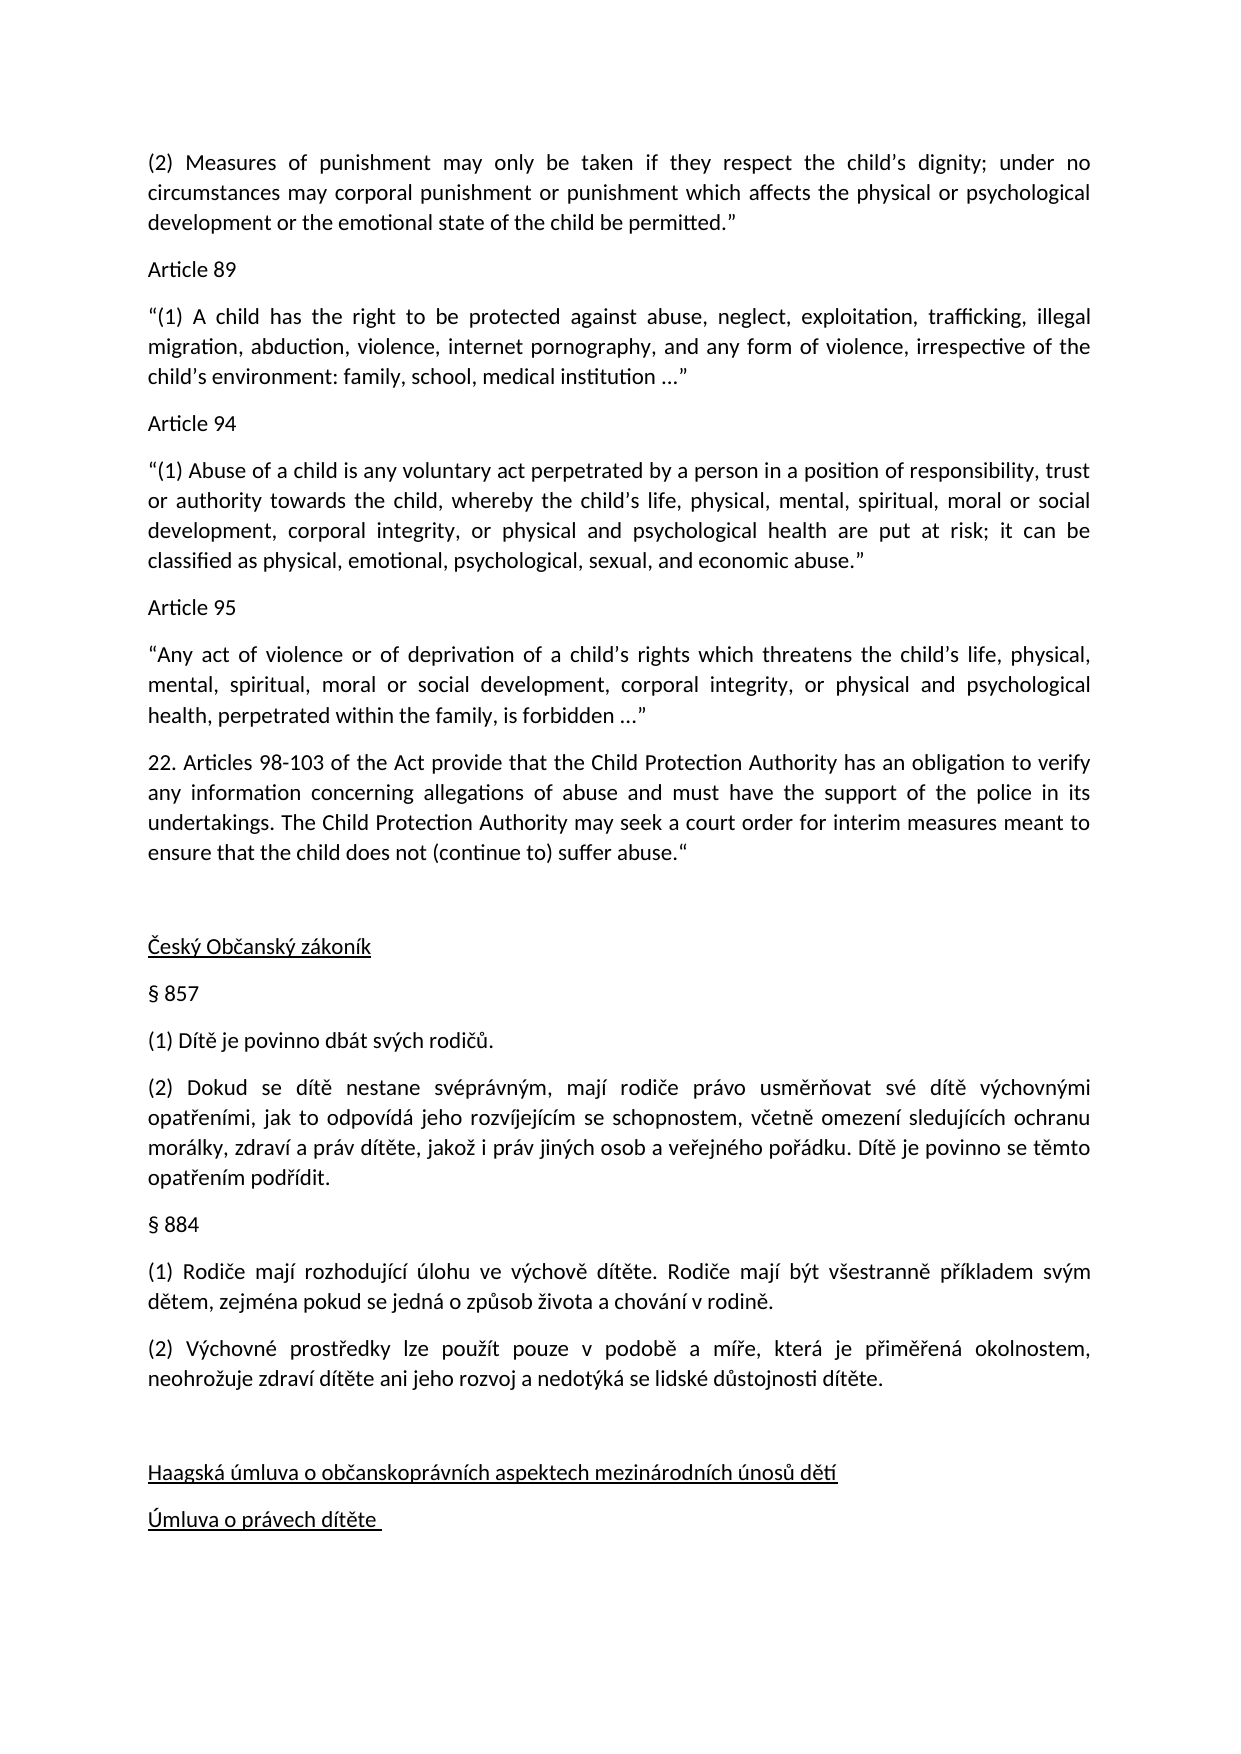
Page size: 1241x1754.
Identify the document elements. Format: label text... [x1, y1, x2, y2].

text “(1) Abuse of a child is any voluntary act perpetrated by a person in a position of responsibility, trust or authority towards the child, whereby the child’s life, physical, mental, spiritual, moral or social development, corporal integrity, or physical and psychological health are put at risk; it can be classified as physical, emotional, psychological, sexual, and economic abuse.” [148, 456, 1093, 574]
text Český Občanský zákoník [148, 932, 1093, 960]
text Article 94 [148, 409, 1093, 437]
text (1) Dítě je povinno dbát svých rodičů. [148, 1026, 1093, 1054]
text § 884 [148, 1210, 1093, 1238]
text (2) Measures of punishment may only be taken if they respect the child’s dignity; under no circumstances may corporal punishment or punishment which affects the physical or psychological development or the emotional state of the child be permitted.” [148, 148, 1093, 236]
text Article 89 [148, 255, 1093, 283]
text (1) Rodiče mají rozhodující úlohu ve výchově dítěte. Rodiče mají být všestranně příkladem svým dětem, zejména pokud se jedná o způsob života a chování v rodině. [148, 1257, 1093, 1315]
text “(1) A child has the right to be protected against abuse, neglect, exploitation, trafficking, illegal migration, abduction, violence, internet pornography, and any form of violence, irrespective of the child’s environment: family, school, medical institution ...” [148, 302, 1093, 390]
text (2) Výchovné prostředky lze použít pouze v podobě a míře, která je přiměřená okolnostem, neohrožuje zdraví dítěte ani jeho rozvoj a nedotýká se lidské důstojnosti dítěte. [148, 1334, 1093, 1392]
text Úmluva o právech dítěte [148, 1505, 1093, 1533]
text 22. Articles 98-103 of the Act provide that the Child Protection Authority has an obligation to verify any information concerning allegations of abuse and must have the support of the police in its undertakings. The Child Protection Authority may seek a court order for interim measures meant to ensure that the child does not (continue to) suffer abuse.“ [148, 748, 1093, 866]
text Article 95 [148, 593, 1093, 621]
text Haagská úmluva o občanskoprávních aspektech mezinárodních únosů dětí [148, 1458, 1093, 1486]
text (2) Dokud se dítě nestane svéprávným, mají rodiče právo usměrňovat své dítě výchovnými opatřeními, jak to odpovídá jeho rozvíjejícím se schopnostem, včetně omezení sledujících ochranu morálky, zdraví a práv dítěte, jakož i práv jiných osob a veřejného pořádku. Dítě je povinno se těmto opatřením podřídit. [148, 1073, 1093, 1191]
text § 857 [148, 979, 1093, 1007]
text “Any act of violence or of deprivation of a child’s rights which threatens the child’s life, physical, mental, spiritual, moral or social development, corporal integrity, or physical and psychological health, perpetrated within the family, is forbidden ...” [148, 640, 1093, 729]
